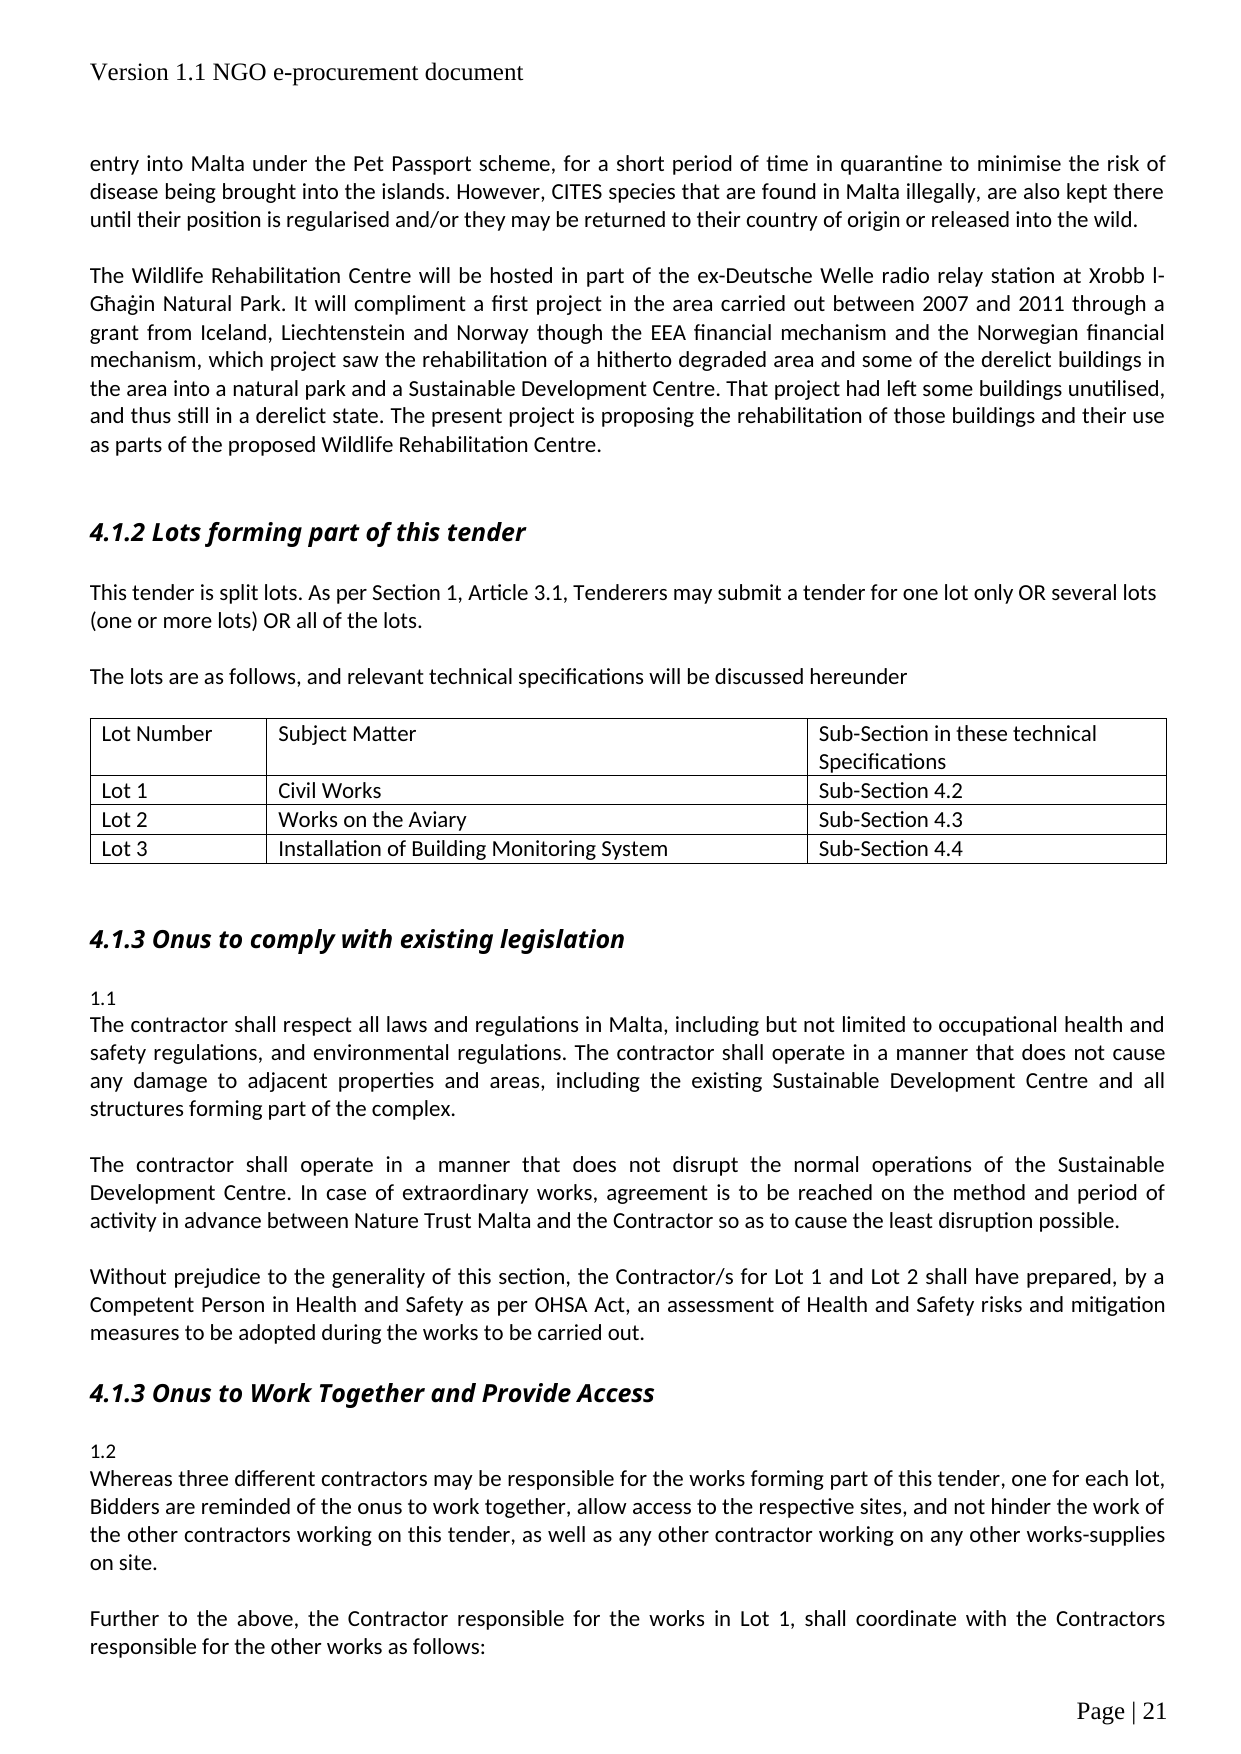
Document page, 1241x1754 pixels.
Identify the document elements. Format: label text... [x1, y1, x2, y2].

table_header Subject Matter [267, 719, 807, 775]
text Whereas three different contractors may be responsible for the works forming part of this tender, one for each lot, Bidders are reminded of the onus to work together, allow access to the respective sites, and not hinder the work of the other contractors working on this tender, as well as any other contractor working on any other works-supplies on site. [89, 1464, 1167, 1576]
subtitle 4.1.2 Lots forming part of this tender [89, 515, 1167, 549]
table_cell Lot 3 [91, 835, 266, 862]
table_cell Lot 1 [91, 776, 266, 804]
subtitle 4.1.3 Onus to Work Together and Provide Access [89, 1376, 1167, 1409]
table_cell Sub-Section 4.3 [808, 805, 1166, 833]
text The contractor shall respect all laws and regulations in Malta, including but not limited to occupational health and safety regulations, and environmental regulations. The contractor shall operate in a manner that does not cause any damage to adjacent properties and areas, including the existing Sustainable Development Centre and all structures forming part of the complex. [89, 1010, 1167, 1122]
table_header Lot Number [91, 719, 266, 775]
table_cell Sub-Section 4.4 [808, 835, 1166, 862]
table_cell Installation of Building Monitoring System [267, 835, 807, 862]
subtitle 4.1.3 Onus to comply with existing legislation [89, 921, 1167, 956]
table_cell Civil Works [267, 776, 807, 804]
table_cell Works on the Aviary [267, 805, 807, 833]
table_cell Lot 2 [91, 805, 266, 833]
table_header Sub-Section in these technical Specifications [808, 719, 1166, 775]
text Further to the above, the Contractor responsible for the works in Lot 1, shall coordinate with the Contractors responsible for the other works as follows: [89, 1604, 1167, 1660]
text Without prejudice to the generality of this section, the Contractor/s for Lot 1 and Lot 2 shall have prepared, by a Competent Person in Health and Safety as per OHSA Act, an assessment of Health and Safety risks and mitigation measures to be adopted during the works to be carried out. [89, 1262, 1167, 1346]
text The Wildlife Rehabilitation Centre will be hosted in part of the ex-Deutsche Welle radio relay station at Xrobb l-Għaġin Natural Park. It will compliment a first project in the area carried out between 2007 and 2011 through a grant from Iceland, Liechtenstein and Norway though the EEA financial mechanism and the Norwegian financial mechanism, which project saw the rehabilitation of a hitherto degraded area and some of the derelict buildings in the area into a natural park and a Sustainable Development Centre. That project had left some buildings unutilised, and thus still in a derelict state. The present project is proposing the rehabilitation of those buildings and their use as parts of the proposed Wildlife Rehabilitation Centre. [89, 262, 1167, 458]
text The lots are as follows, and relevant technical specifications will be discussed hereunder [89, 662, 1167, 690]
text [89, 149, 1167, 233]
text The contractor shall operate in a manner that does not disrupt the normal operations of the Sustainable Development Centre. In case of extraordinary works, agreement is to be reached on the method and period of activity in advance between Nature Trust Malta and the Contractor so as to cause the least disruption possible. [89, 1150, 1167, 1234]
text This tender is split lots. As per Section 1, Article 3.1, Tenderers may submit a tender for one lot only OR several lots (one or more lots) OR all of the lots. [89, 578, 1167, 634]
table_cell Sub-Section 4.2 [808, 776, 1166, 804]
